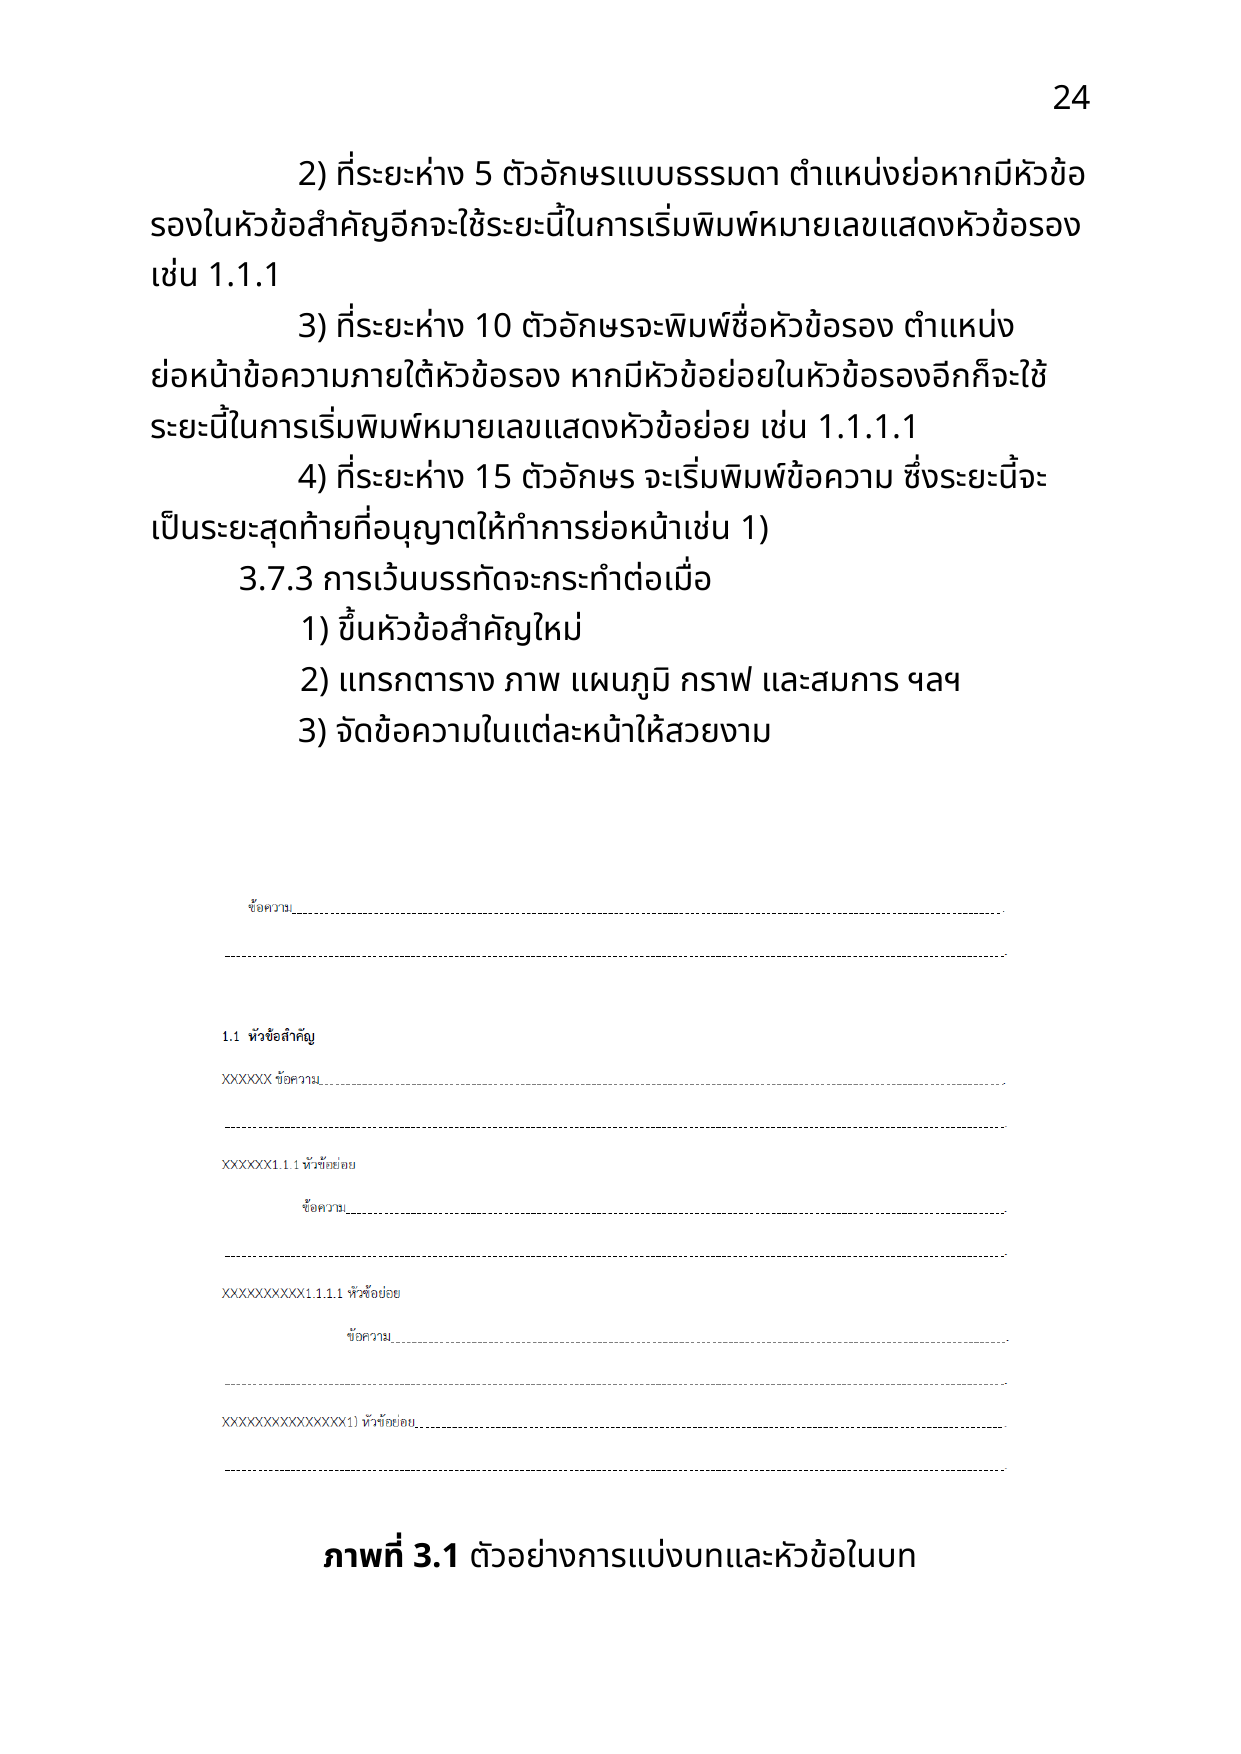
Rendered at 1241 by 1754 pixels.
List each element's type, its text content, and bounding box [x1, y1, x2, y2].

text 2) ที่ระยะห่าง 5 ตัวอักษรแบบธรรมดา ตำแหน่งย่อหากมีหัวข้อรองในหัวข้อสำคัญอีกจะใช้ระยะนี้ในการเริ่มพิมพ์หมายเลขแสดงหัวข้อรอง เช่น 1.1.1 [150, 150, 1090, 302]
text 2) แทรกตาราง ภาพ แผนภูมิ กราฟ และสมการ ฯลฯ [150, 656, 1090, 706]
text 3) จัดข้อความในแต่ละหน้าให้สวยงาม [150, 706, 1090, 757]
text 1) ขึ้นหัวข้อสำคัญใหม่ [150, 605, 1090, 656]
text 3) ที่ระยะห่าง 10 ตัวอักษรจะพิมพ์ชื่อหัวข้อรอง ตำแหน่งย่อหน้าข้อความภายใต้หัวข้อรอง หากมีหัวข้อย่อยในหัวข้อรองอีกก็จะใช้ระยะนี้ในการเริ่มพิมพ์หมายเลขแสดงหัวข้อย่อย เช่น 1.1.1.1 [150, 302, 1090, 453]
text 3.7.3 การเว้นบรรทัดจะกระทำต่อเมื่อ [150, 554, 1090, 605]
text 4) ที่ระยะห่าง 15 ตัวอักษร จะเริ่มพิมพ์ข้อความ ซึ่งระยะนี้จะเป็นระยะสุดท้ายที่อนุญาตให้ทำการย่อหน้าเช่น 1) [150, 453, 1090, 554]
text ภาพที่ 3.1 ตัวอย่างการแบ่งบทและหัวข้อในบท [150, 1532, 1090, 1582]
picture [213, 893, 1027, 1487]
